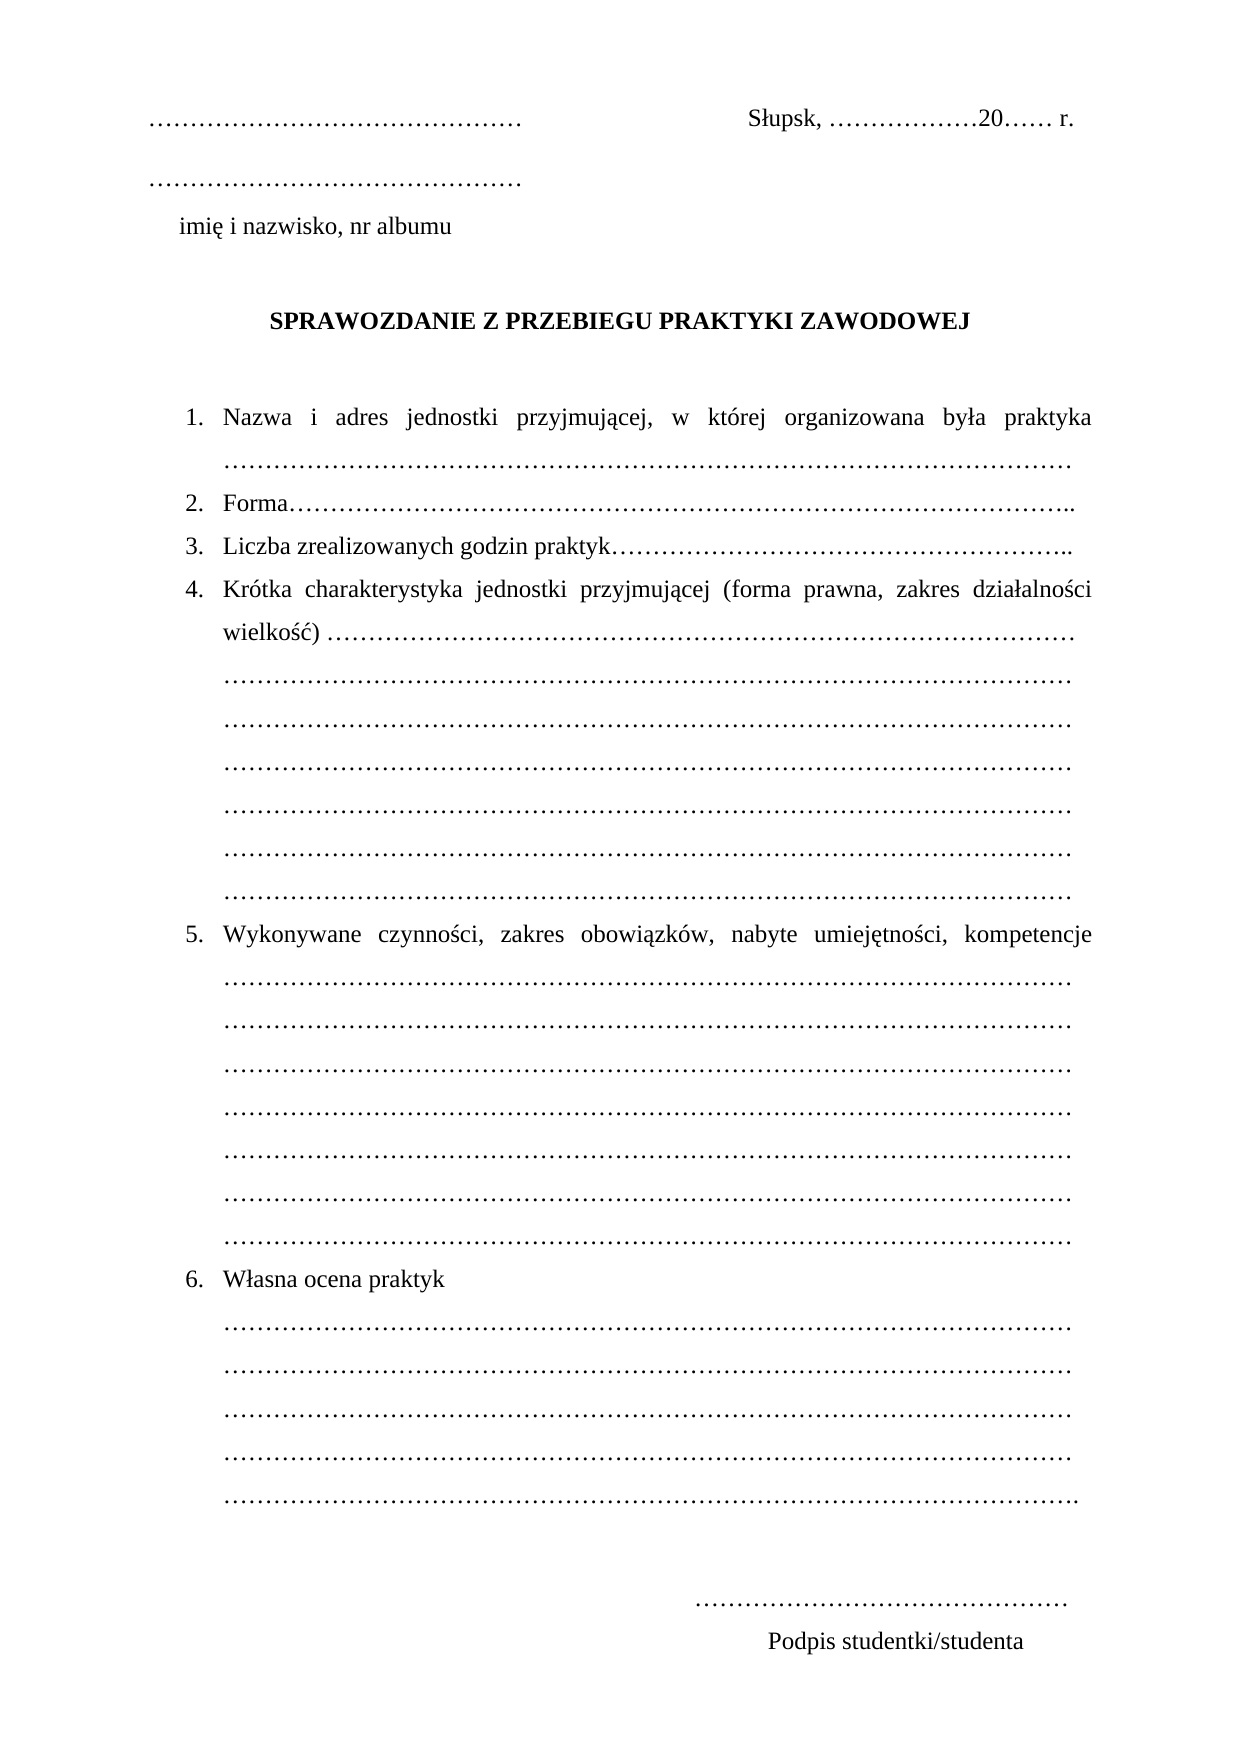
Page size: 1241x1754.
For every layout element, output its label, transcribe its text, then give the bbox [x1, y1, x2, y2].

list Forma………………………………………………………………………………….. [185, 488, 1093, 517]
list Krótka charakterystyka jednostki przyjmującej (forma prawna, zakres działalności wielkość) ……………………………………………………………………………… [185, 574, 1093, 646]
list Liczba zrealizowanych godzin praktyk……………………………………………….. [185, 531, 1093, 560]
list Nazwa i adres jednostki przyjmującej, w której organizowana była praktyka ………………………………………………………………………………………… [185, 402, 1093, 474]
text ……………………………………… [148, 163, 1093, 192]
text Podpis studentki/studenta [768, 1626, 1093, 1655]
text ……………………………………………………………………………………………………………………………………………………………………………………………………………………………………………………………………………………………………………………………………………………………………………………………………………………………………………………………………………………………………………………………………………………………… [223, 661, 1093, 905]
text ……………………………………… Słupsk, ………………20…… r. [148, 103, 1093, 132]
list Wykonywane czynności, zakres obowiązków, nabyte umiejętności, kompetencje ………………………………………………………………………………………………………………………………………………………………………………………………………………………………………………………………………………………………………………………………………………………………………………………………………………………………………………………………………………………………………………………………………………………………………………………………………………………………………………………… [185, 919, 1093, 1250]
text SPRAWOZDANIE Z PRZEBIEGU PRAKTYKI ZAWODOWEJ [148, 306, 1093, 335]
list Własna ocena praktyk ……………………………………………………………………………………………………………………………………………………………………………………………………………………………………………………………………………………………………………………………………………………………………………………………………………………………………………………………………. [185, 1264, 1093, 1509]
text ……………………………………… [694, 1583, 1093, 1612]
text imię i nazwisko, nr albumu [148, 211, 1093, 240]
